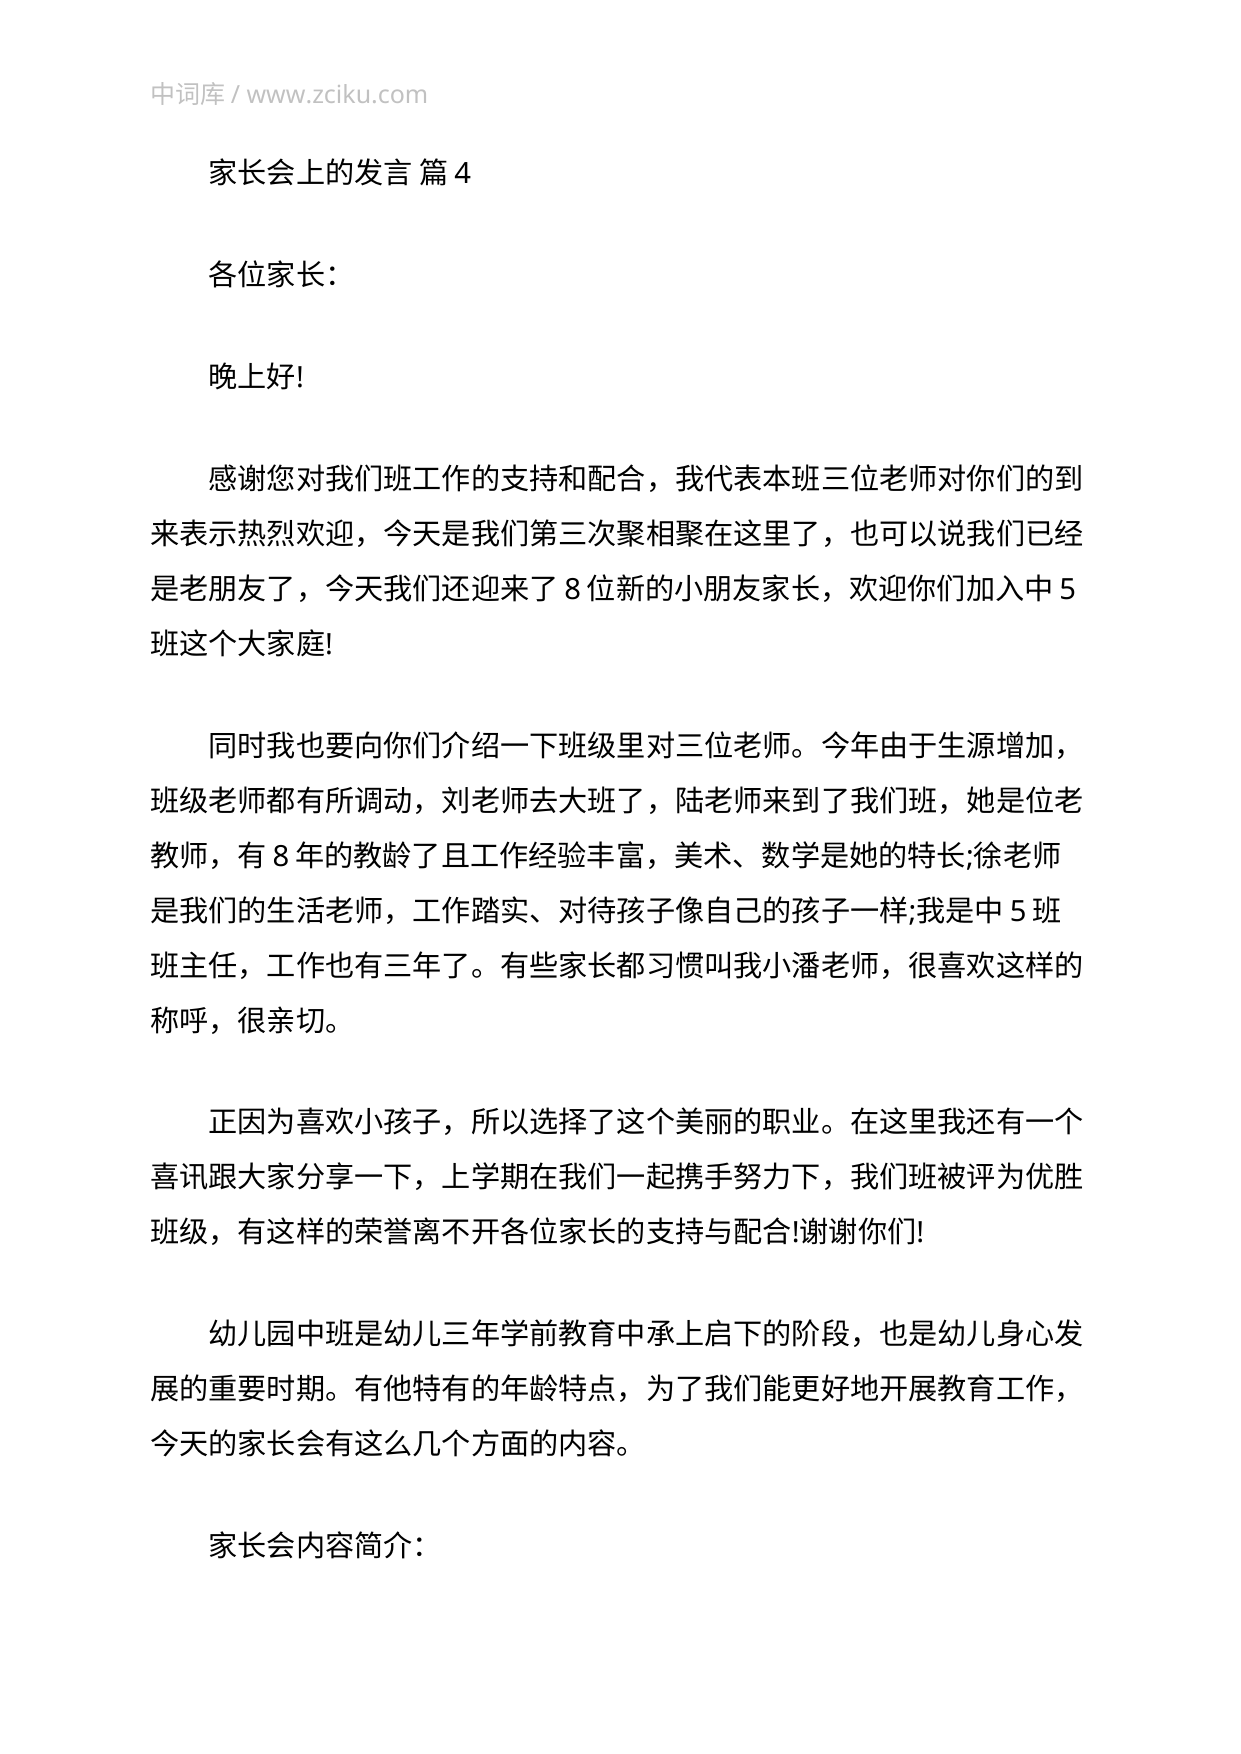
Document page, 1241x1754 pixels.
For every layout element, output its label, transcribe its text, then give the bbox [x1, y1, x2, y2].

text 正因为喜欢小孩子，所以选择了这个美丽的职业。在这里我还有一个喜讯跟大家分享一下，上学期在我们一起携手努力下，我们班被评为优胜班级，有这样的荣誉离不开各位家长的支持与配合!谢谢你们! [150, 1099, 1090, 1251]
text 各位家长： [150, 252, 1090, 294]
text 幼儿园中班是幼儿三年学前教育中承上启下的阶段，也是幼儿身心发展的重要时期。有他特有的年龄特点，为了我们能更好地开展教育工作，今天的家长会有这么几个方面的内容。 [150, 1311, 1090, 1463]
text 晚上好! [150, 354, 1090, 396]
text 家长会上的发言 篇4 [150, 150, 1090, 192]
text 感谢您对我们班工作的支持和配合，我代表本班三位老师对你们的到来表示热烈欢迎，今天是我们第三次聚相聚在这里了，也可以说我们已经是老朋友了，今天我们还迎来了8位新的小朋友家长，欢迎你们加入中5班这个大家庭! [150, 456, 1090, 663]
text 家长会内容简介： [150, 1522, 1090, 1564]
text 同时我也要向你们介绍一下班级里对三位老师。今年由于生源增加，班级老师都有所调动，刘老师去大班了，陆老师来到了我们班，她是位老教师，有8年的教龄了且工作经验丰富，美术、数学是她的特长;徐老师是我们的生活老师，工作踏实、对待孩子像自己的孩子一样;我是中5班班主任，工作也有三年了。有些家长都习惯叫我小潘老师，很喜欢这样的称呼，很亲切。 [150, 722, 1090, 1039]
